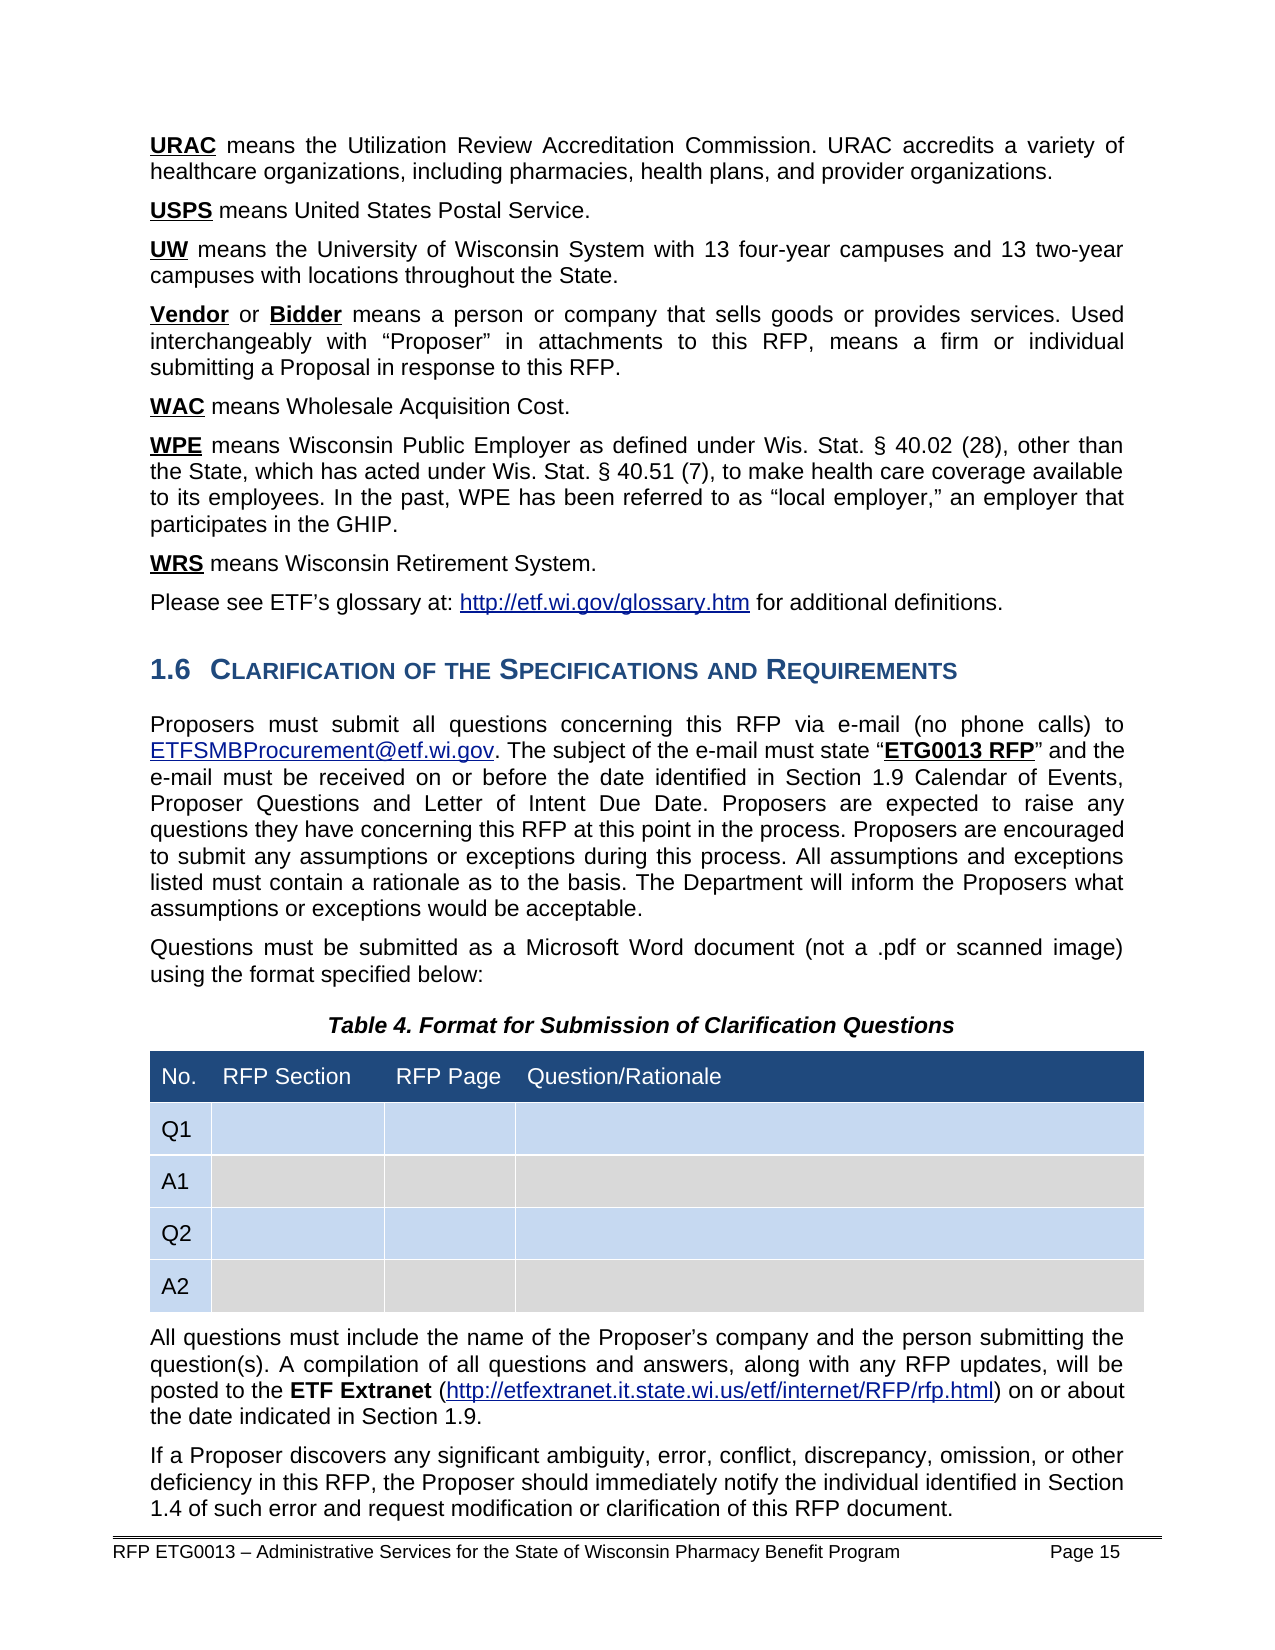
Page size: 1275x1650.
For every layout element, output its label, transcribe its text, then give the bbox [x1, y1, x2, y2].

text If a Proposer discovers any significant ambiguity, error, conflict, discrepancy, omission, or other deficiency in this RFP, the Proposer should immediately notify the individual identified in Section 1.4 of such error and request modification or clarification of this RFP document. [150, 1442, 1125, 1521]
text WRS means Wisconsin Retirement System. [150, 549, 1125, 576]
table_cell [516, 1260, 1144, 1312]
table_header RFP Page [384, 1051, 516, 1102]
text Vendor or Bidder means a person or company that sells goods or provides services. Used interchangeably with “Proposer” in attachments to this RFP, means a firm or individual submitting a Proposal in response to this RFP. [150, 301, 1125, 380]
text URAC means the Utilization Review Accreditation Commission. URAC accredits a variety of healthcare organizations, including pharmacies, health plans, and provider organizations. [150, 132, 1125, 185]
table_cell Q2 [150, 1208, 211, 1259]
table_cell [385, 1260, 515, 1312]
table_cell [212, 1103, 384, 1154]
table_cell A1 [150, 1156, 211, 1207]
text USPS means United States Postal Service. [150, 197, 1125, 223]
table_header No. [150, 1051, 211, 1102]
subtitle Clarification of the Specifications and Requirements [150, 652, 1125, 686]
text Questions must be submitted as a Microsoft Word document (not a .pdf or scanned image) using the format specified below: [150, 934, 1125, 987]
text WPE means Wisconsin Public Employer as defined under Wis. Stat. § 40.02 (28), other than the State, which has acted under Wis. Stat. § 40.51 (7), to make health care coverage available to its employees. In the past, WPE has been referred to as “local employer,” an employer that participates in the GHIP. [150, 432, 1125, 537]
table_header Question/Rationale [516, 1051, 1144, 1102]
table_cell Q1 [150, 1103, 211, 1154]
table_cell [385, 1103, 515, 1154]
table_cell A2 [150, 1260, 211, 1312]
text All questions must include the name of the Proposer’s company and the person submitting the question(s). A compilation of all questions and answers, along with any RFP updates, will be posted to the ETF Extranet (http://etfextranet.it.state.wi.us/etf/internet/RFP/rfp.html) on or about the date indicated in Section 1.9. [150, 1324, 1125, 1429]
table_cell [516, 1103, 1144, 1154]
text WAC means Wholesale Acquisition Cost. [150, 393, 1125, 419]
table_header RFP Section [211, 1051, 384, 1102]
table_cell [516, 1156, 1144, 1207]
table_cell [385, 1156, 515, 1207]
table_cell [212, 1156, 384, 1207]
table_cell [385, 1208, 515, 1259]
text Please see ETF’s glossary at: http://etf.wi.gov/glossary.htm for additional definitions. [150, 588, 1125, 615]
table_cell [212, 1260, 384, 1312]
table_cell [516, 1208, 1144, 1259]
text UW means the University of Wisconsin System with 13 four-year campuses and 13 two-year campuses with locations throughout the State. [150, 236, 1125, 289]
table_cell [212, 1208, 384, 1259]
text Proposers must submit all questions concerning this RFP via e-mail (no phone calls) to ETFSMBProcurement@etf.wi.gov. The subject of the e-mail must state “ETG0013 RFP” and the e-mail must be received on or before the date identified in Section 1.9 Calendar of Events, Proposer Questions and Letter of Intent Due Date. Proposers are expected to raise any questions they have concerning this RFP at this point in the process. Proposers are encouraged to submit any assumptions or exceptions during this process. All assumptions and exceptions listed must contain a rationale as to the basis. The Department will inform the Proposers what assumptions or exceptions would be acceptable. [150, 711, 1125, 922]
text Table 4. Format for Submission of Clarification Questions [159, 1012, 1125, 1038]
